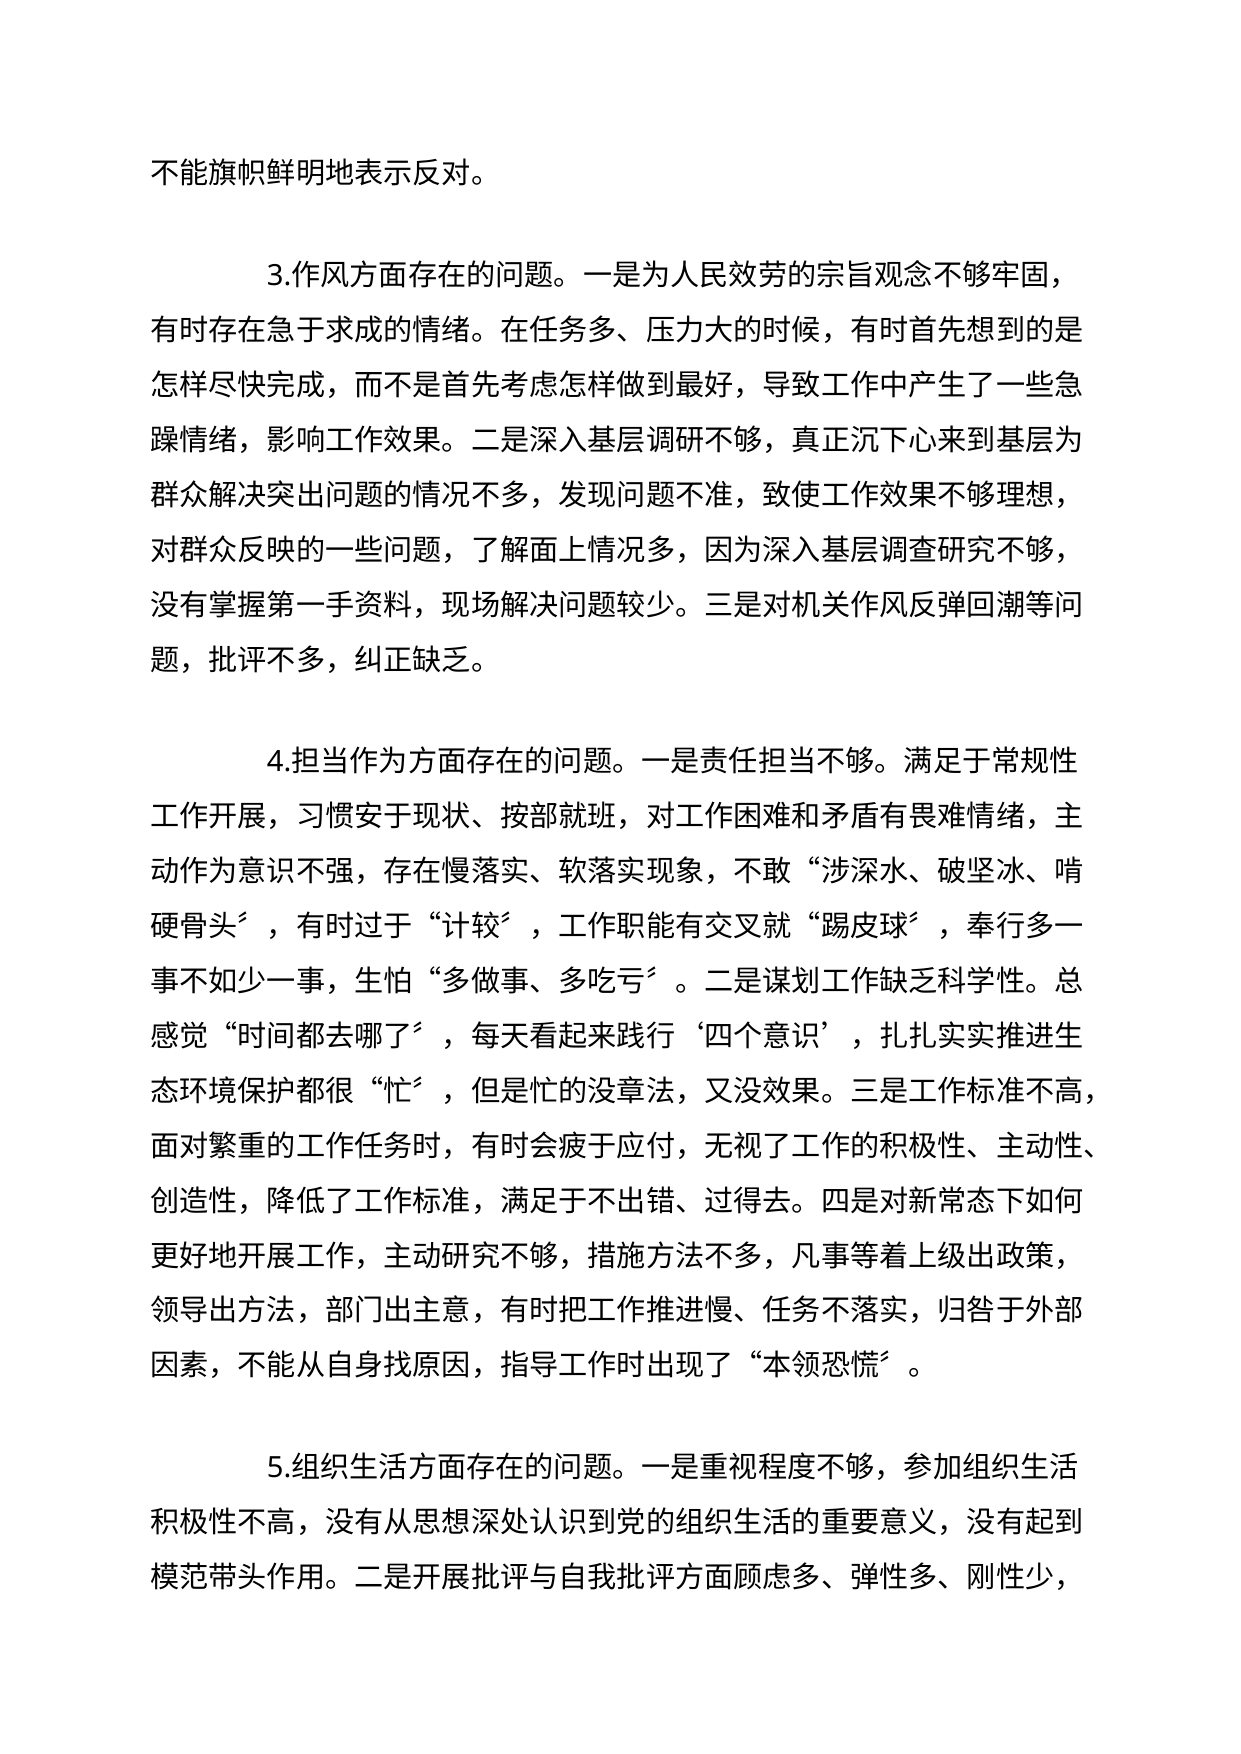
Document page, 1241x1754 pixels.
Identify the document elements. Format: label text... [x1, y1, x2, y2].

text 3.作风方面存在的问题。一是为人民效劳的宗旨观念不够牢固，有时存在急于求成的情绪。在任务多、压力大的时候，有时首先想到的是怎样尽快完成，而不是首先考虑怎样做到最好，导致工作中产生了一些急躁情绪，影响工作效果。二是深入基层调研不够，真正沉下心来到基层为群众解决突出问题的情况不多，发现问题不准，致使工作效果不够理想，对群众反映的一些问题，了解面上情况多，因为深入基层调查研究不够，没有掌握第一手资料，现场解决问题较少。三是对机关作风反弹回潮等问题，批评不多，纠正缺乏。 [150, 252, 1090, 678]
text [150, 150, 1090, 192]
text 4.担当作为方面存在的问题。一是责任担当不够。满足于常规性工作开展，习惯安于现状、按部就班，对工作困难和矛盾有畏难情绪，主动作为意识不强，存在慢落实、软落实现象，不敢“涉深水、破坚冰、啃硬骨头〞，有时过于“计较〞，工作职能有交叉就“踢皮球〞，奉行多一事不如少一事，生怕“多做事、多吃亏〞。二是谋划工作缺乏科学性。总感觉“时间都去哪了〞，每天看起来践行‘四个意识’，扎扎实实推进生态环境保护都很“忙〞，但是忙的没章法，又没效果。三是工作标准不高，面对繁重的工作任务时，有时会疲于应付，无视了工作的积极性、主动性、创造性，降低了工作标准，满足于不出错、过得去。四是对新常态下如何更好地开展工作，主动研究不够，措施方法不多，凡事等着上级出政策，领导出方法，部门出主意，有时把工作推进慢、任务不落实，归咎于外部因素，不能从自身找原因，指导工作时出现了“本领恐慌〞。 [150, 738, 1090, 1384]
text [150, 1444, 1090, 1596]
